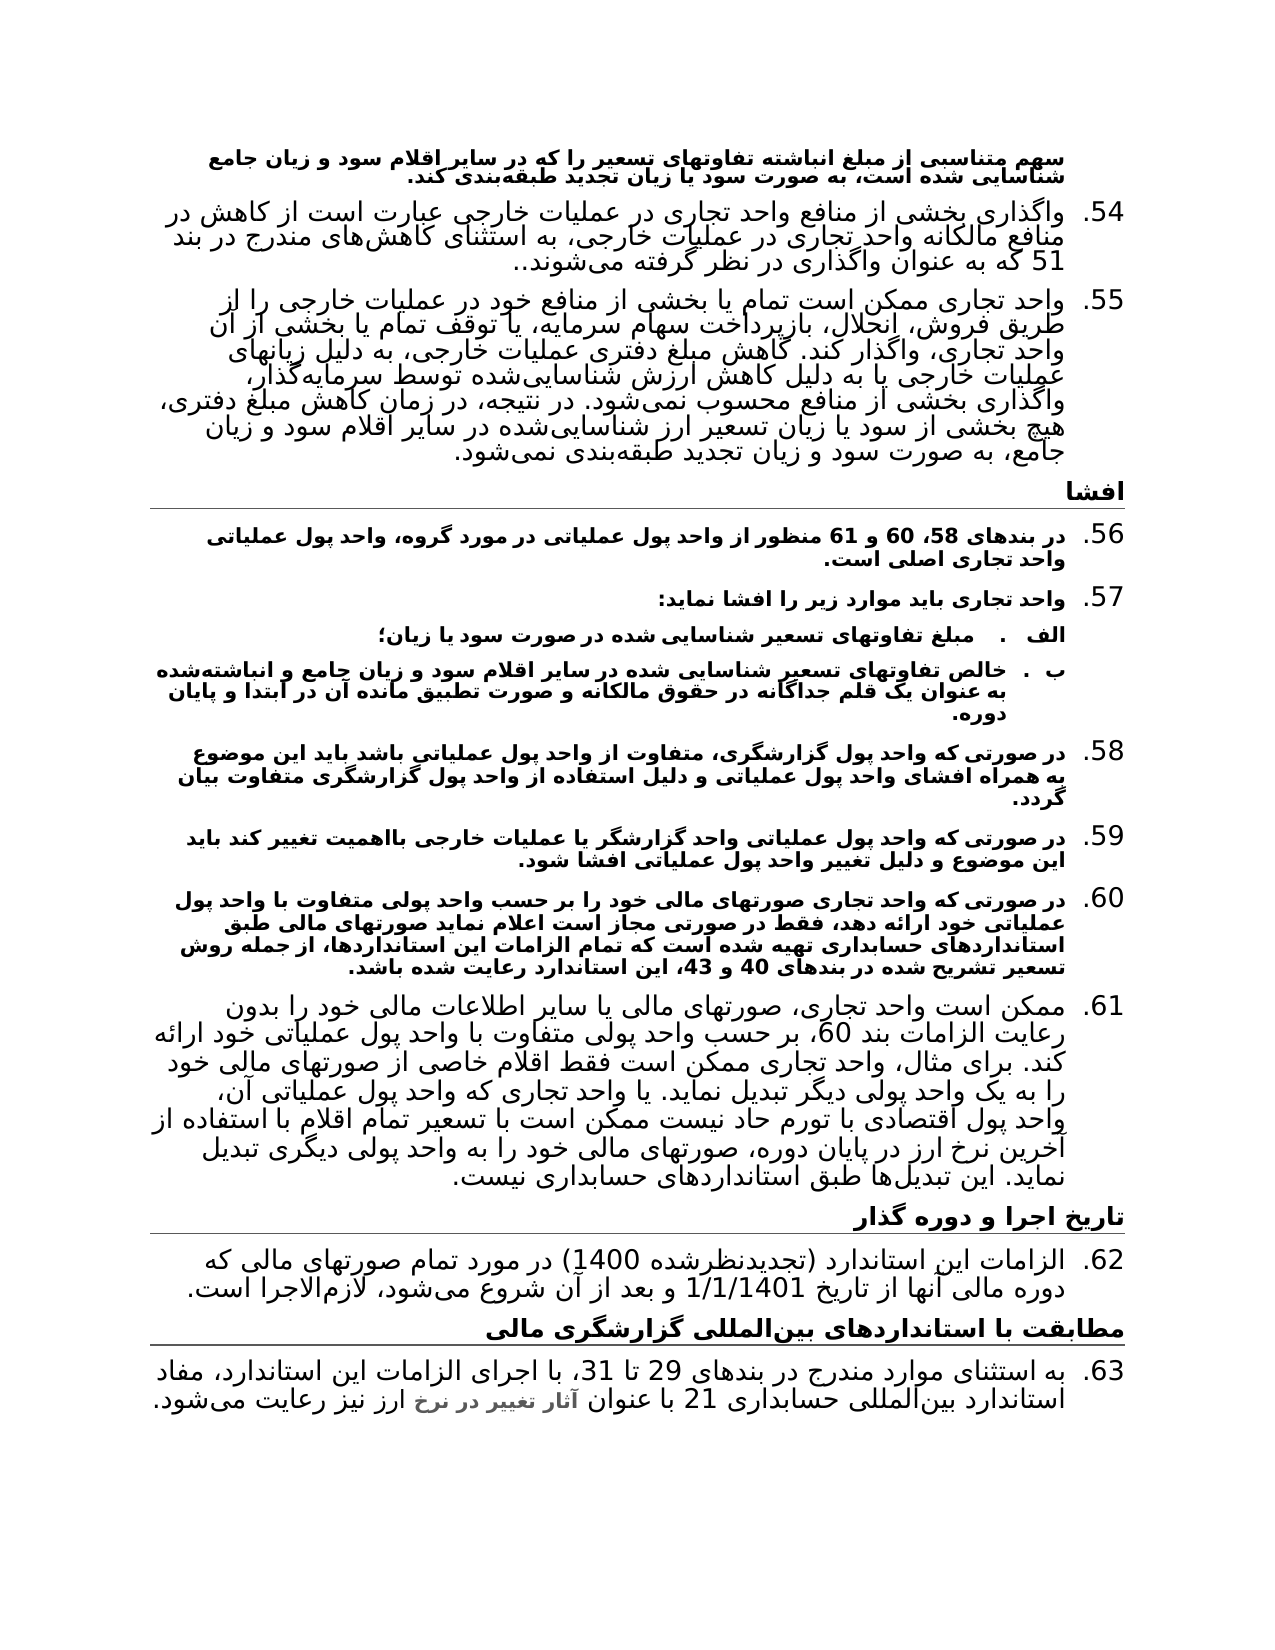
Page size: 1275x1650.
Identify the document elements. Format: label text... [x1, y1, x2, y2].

text تاریخ اجرا و دوره گذار [150, 1205, 1125, 1233]
text 57. واحد تجاری باید موارد زیر را افشا نماید: [150, 584, 1125, 612]
text ب . خالص‌ تفاوتهای‌ تسعیر شناسایی شده در سایر اقلام سود و زیان جامع و انباشته‌شده به عنوان‌ یک‌ قلم‌ جداگانه‌ در حقوق مالکانه و صورت‌ تطبیق‌ مانده‌ آن‌ در ابتدا و پایان‌ دوره‌. [150, 659, 1066, 725]
text 55. واحد تجاری ممکن است تمام یا بخشی از منافع خود در عملیات خارجی را از طریق فروش، انحلال، بازپرداخت سهام سرمایه، یا توقف تمام یا بخشی از آن واحد تجاری، واگذار کند. کاهش مبلغ دفتری عملیات خارجی، به دلیل زیانهای عملیات خارجی یا به دلیل کاهش ارزش شناسایی‌شده توسط سرمایه‌گذار، واگذاری بخشی از منافع محسوب نمی‌شود. در نتیجه، در زمان کاهش مبلغ دفتری، هیچ بخشی از سود یا زیان تسعیر ارز شناسایی‌شده در سایر اقلام سود و زیان جامع، به صورت سود و زیان تجدید طبقه‌بندی نمی‌شود. [150, 290, 1125, 467]
text الف . مبلغ تفاوتهای تسعیر شناسایی شده در صورت سود یا زیان؛ [150, 625, 1066, 647]
text 54. واگذاری بخشی از منافع واحد تجاری در عملیات خارجی عبارت است از کاهش در منافع مالکانه واحد تجاری در عملیات خارجی، به استثنای کاهش‌های مندرج در بند 51 که به عنوان واگذاری در نظر گرفته می‌شوند.. [150, 201, 1125, 277]
text 56. در بندهای 58، 60 و 61 منظور از واحد پول عملیاتی در مورد گروه، واحد پول عملیاتی واحد تجاری اصلی است. [150, 521, 1125, 571]
text 60. در صورتی که واحد تجاری صورتهای مالی خود را بر حسب واحد پولی متفاوت با واحد پول عملیاتی خود ارائه دهد، فقط در صورتی مجاز است اعلام نماید صورتهای مالی طبق استانداردهای حسابداری تهیه شده است که تمام الزامات این استانداردها، از جمله روش تسعیر تشریح شده در بندهای 40 و 43، این استاندارد رعایت شده باشد. [150, 885, 1125, 979]
text 61. ممکن است واحد تجاری، صورتهای مالی یا سایر اطلاعات مالی خود را بدون رعایت الزامات بند 60، بر حسب واحد پولی متفاوت با واحد پول عملیاتی خود ارائه ‌کند. برای مثال، واحد تجاری ممکن است فقط اقلام خاصی از صورتهای مالی خود را به یک واحد پولی دیگر تبدیل نماید. یا واحد تجاری که واحد پول عملیاتی آن، واحد پول اقتصادی با تورم حاد نیست ممکن است با تسعیر تمام اقلام با استفاده از آخرین نرخ ارز در پایان دوره، صورتهای مالی خود را به واحد پولی دیگری تبدیل نماید. این تبدیل‌ها طبق استانداردهای حسابداری نیست. [150, 992, 1125, 1192]
text 63. به استثنای موارد مندرج در بندهای 29 تا 31، با اجرای الزامات این استاندارد، مفاد استاندارد بین‌المللی حسابداری 21 با عنوان آثار تغییر در نرخ ارز نیز رعایت می‌شود. [150, 1358, 1125, 1415]
text 62. الزامات این استاندارد (تجدیدنظرشده 1400) در مورد تمام صورتهای مالی که دوره مالی آنها از تاریخ 1/1/1401 و بعد از آن شروع می‌شود، لازم‌الاجرا است. [150, 1247, 1125, 1304]
text 59. در صورتی که واحد پول عملیاتی واحد گزارشگر یا عملیات خارجی بااهمیت تغییر کند باید این موضوع و دلیل تغییر واحد پول عملیاتی افشا شود. [150, 822, 1125, 873]
text 58. در صورتی که واحد پول گزارشگری، متفاوت از واحد پول عملیاتی باشد باید این موضوع به همراه افشای واحد پول عملیاتی و دلیل استفاده از واحد پول گزارشگری متفاوت بیان گردد. [150, 738, 1125, 810]
text مطابقت با استانداردهای بین‌المللی گزارشگری مالی [150, 1316, 1125, 1344]
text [150, 150, 1125, 189]
text افشا [150, 479, 1125, 508]
